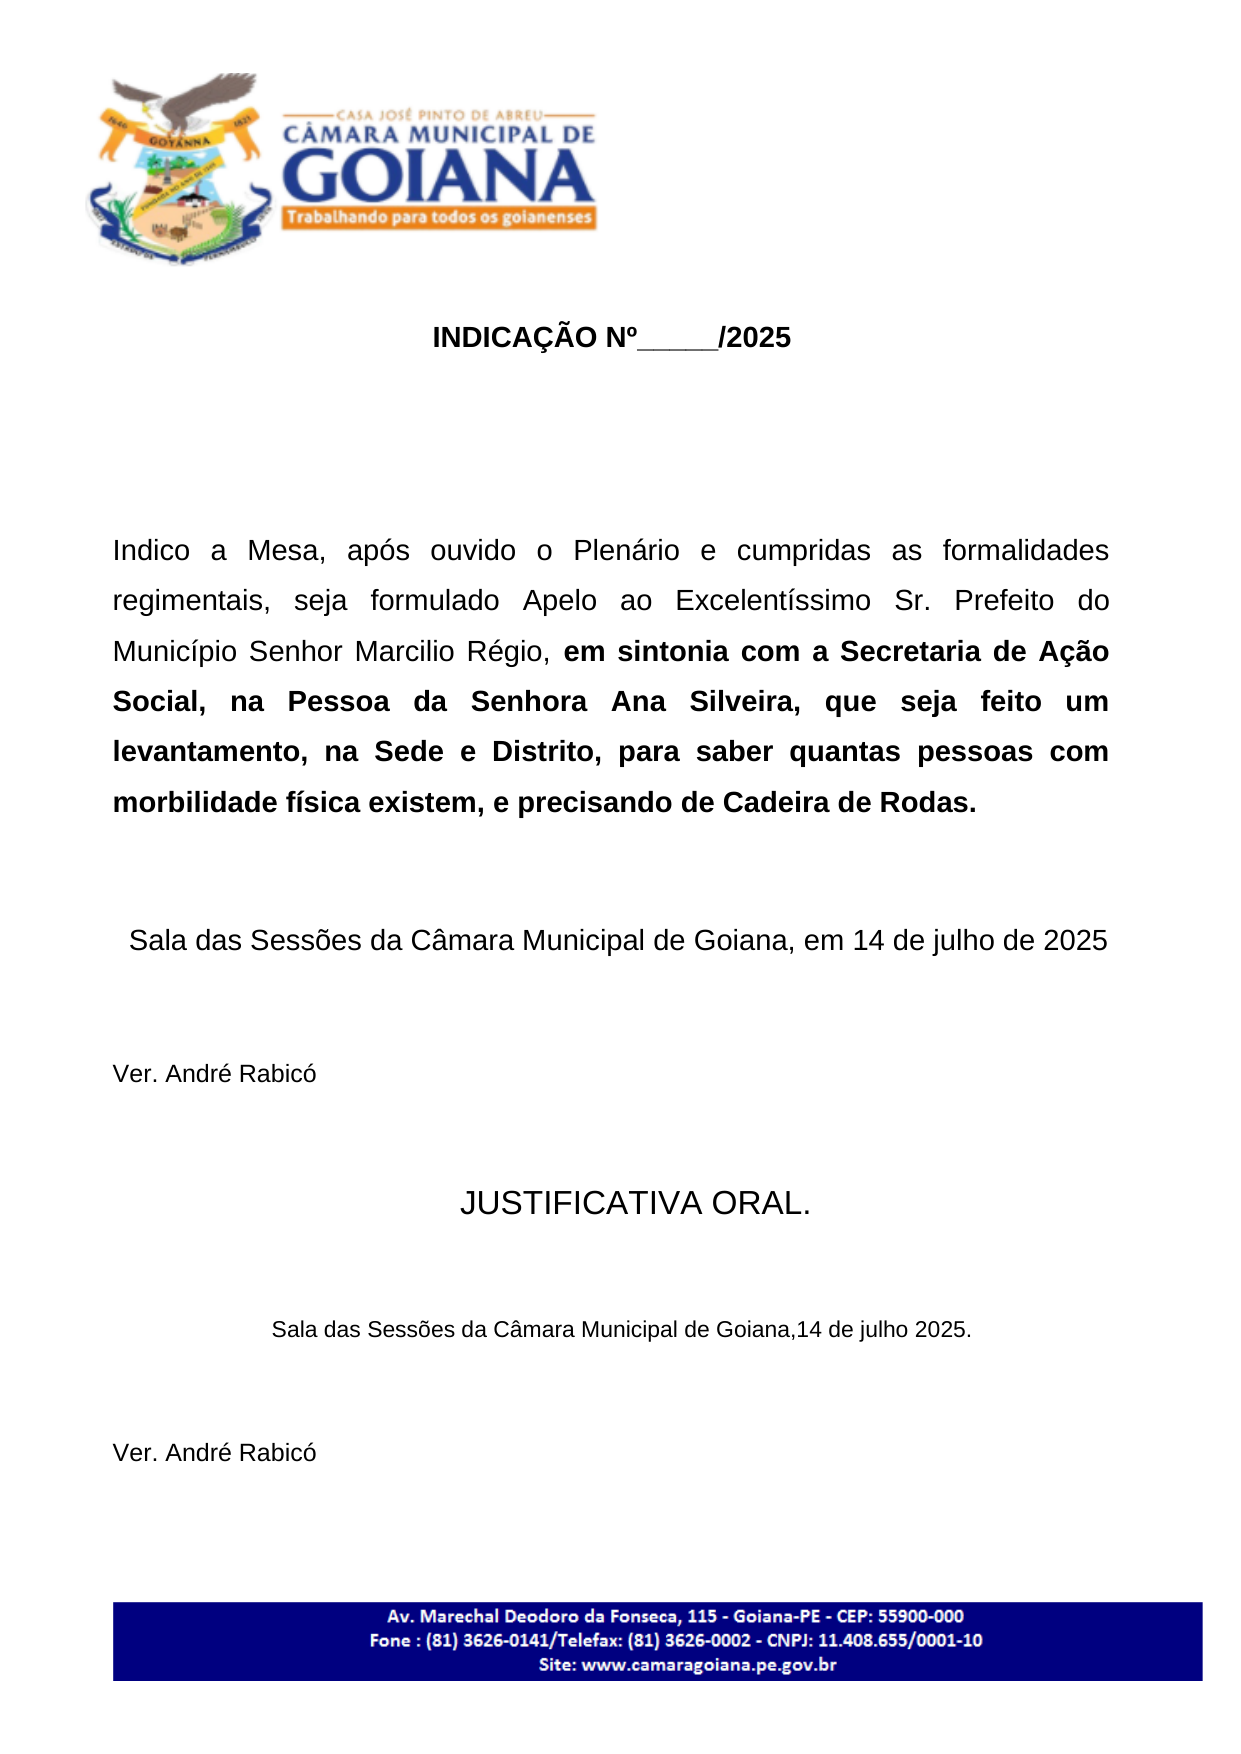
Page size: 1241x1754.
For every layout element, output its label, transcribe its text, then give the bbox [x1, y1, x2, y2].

text Sala das Sessões da Câmara Municipal de Goiana,14 de julho 2025. [112, 1316, 1111, 1342]
picture [112, 1601, 1203, 1681]
text JUSTIFICATIVA ORAL. [112, 1183, 1111, 1222]
text INDICAÇÃO Nº_____/2025 [112, 320, 1111, 353]
text Ver. André Rabicó [112, 1437, 1111, 1466]
text Indico a Mesa, após ouvido o Plenário e cumpridas as formalidades regimentais, seja formulado Apelo ao Excelentíssimo Sr. Prefeito do Município Senhor Marcilio Régio, em sintonia com a Secretaria de Ação Social, na Pessoa da Senhora Ana Silveira, que seja feito um levantamento, na Sede e Distrito, para saber quantas pessoas com morbilidade física existem, e precisando de Cadeira de Rodas. [112, 533, 1111, 818]
text Ver. André Rabicó [112, 1059, 1111, 1088]
picture [84, 73, 630, 285]
text Sala das Sessões da Câmara Municipal de Goiana, em 14 de julho de 2025 [112, 923, 1111, 957]
